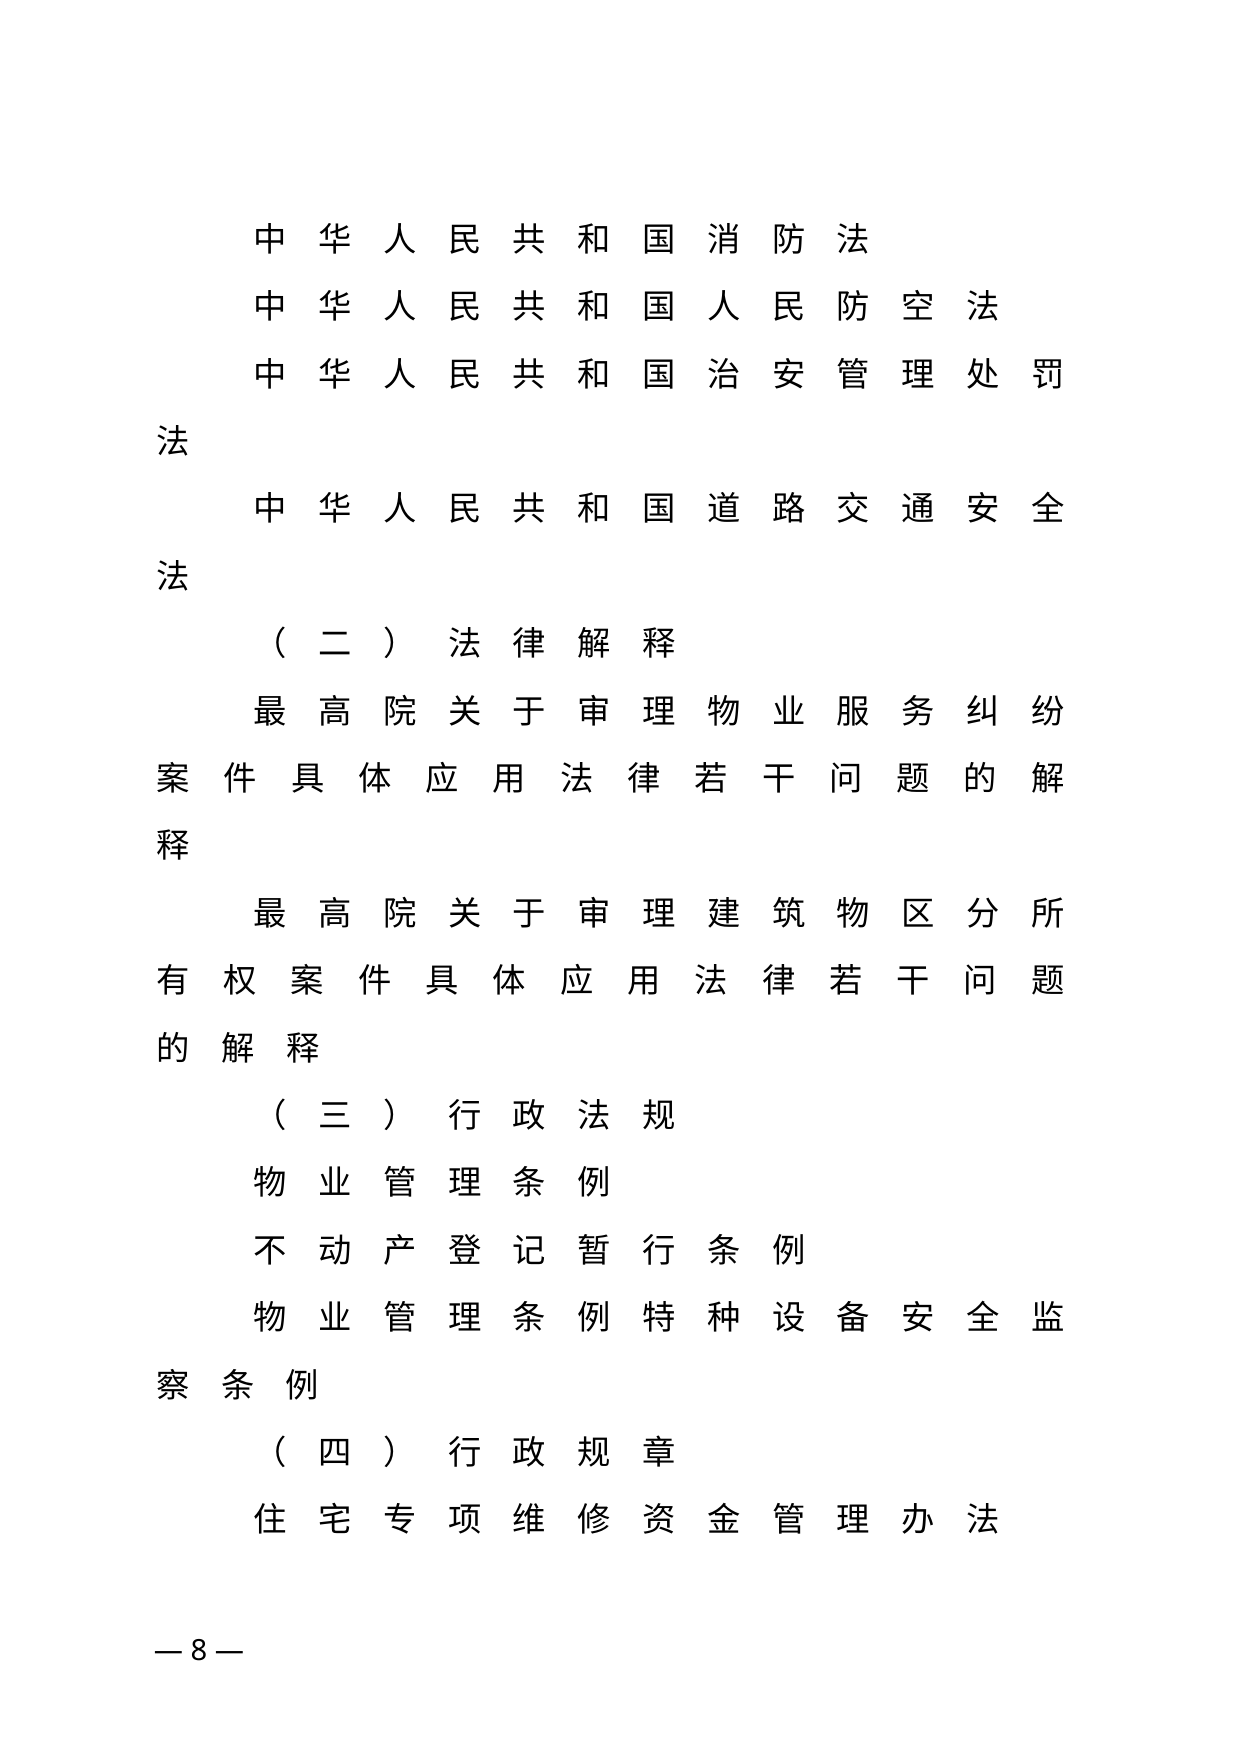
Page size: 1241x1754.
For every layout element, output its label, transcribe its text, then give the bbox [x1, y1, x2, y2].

list 中华人民共和国治安管理处罚法 [156, 338, 1096, 473]
list 物业管理条例特种设备安全监察条例 [156, 1281, 1096, 1416]
list （二）法律解释 [156, 607, 1096, 675]
list （四）行政规章 [156, 1416, 1096, 1483]
list （三）行政法规 [156, 1079, 1096, 1147]
list 中华人民共和国道路交通安全法 [156, 473, 1096, 607]
list 住宅专项维修资金管理办法 [156, 1483, 1096, 1551]
list 最高院关于审理建筑物区分所有权案件具体应用法律若干问题的解释 [156, 877, 1096, 1079]
list 中华人民共和国人民防空法 [156, 270, 1096, 338]
list 中华人民共和国消防法 [156, 203, 1096, 270]
list 不动产登记暂行条例 [156, 1214, 1096, 1281]
list 最高院关于审理物业服务纠纷案件具体应用法律若干问题的解释 [156, 675, 1096, 877]
list 物业管理条例 [156, 1147, 1096, 1214]
